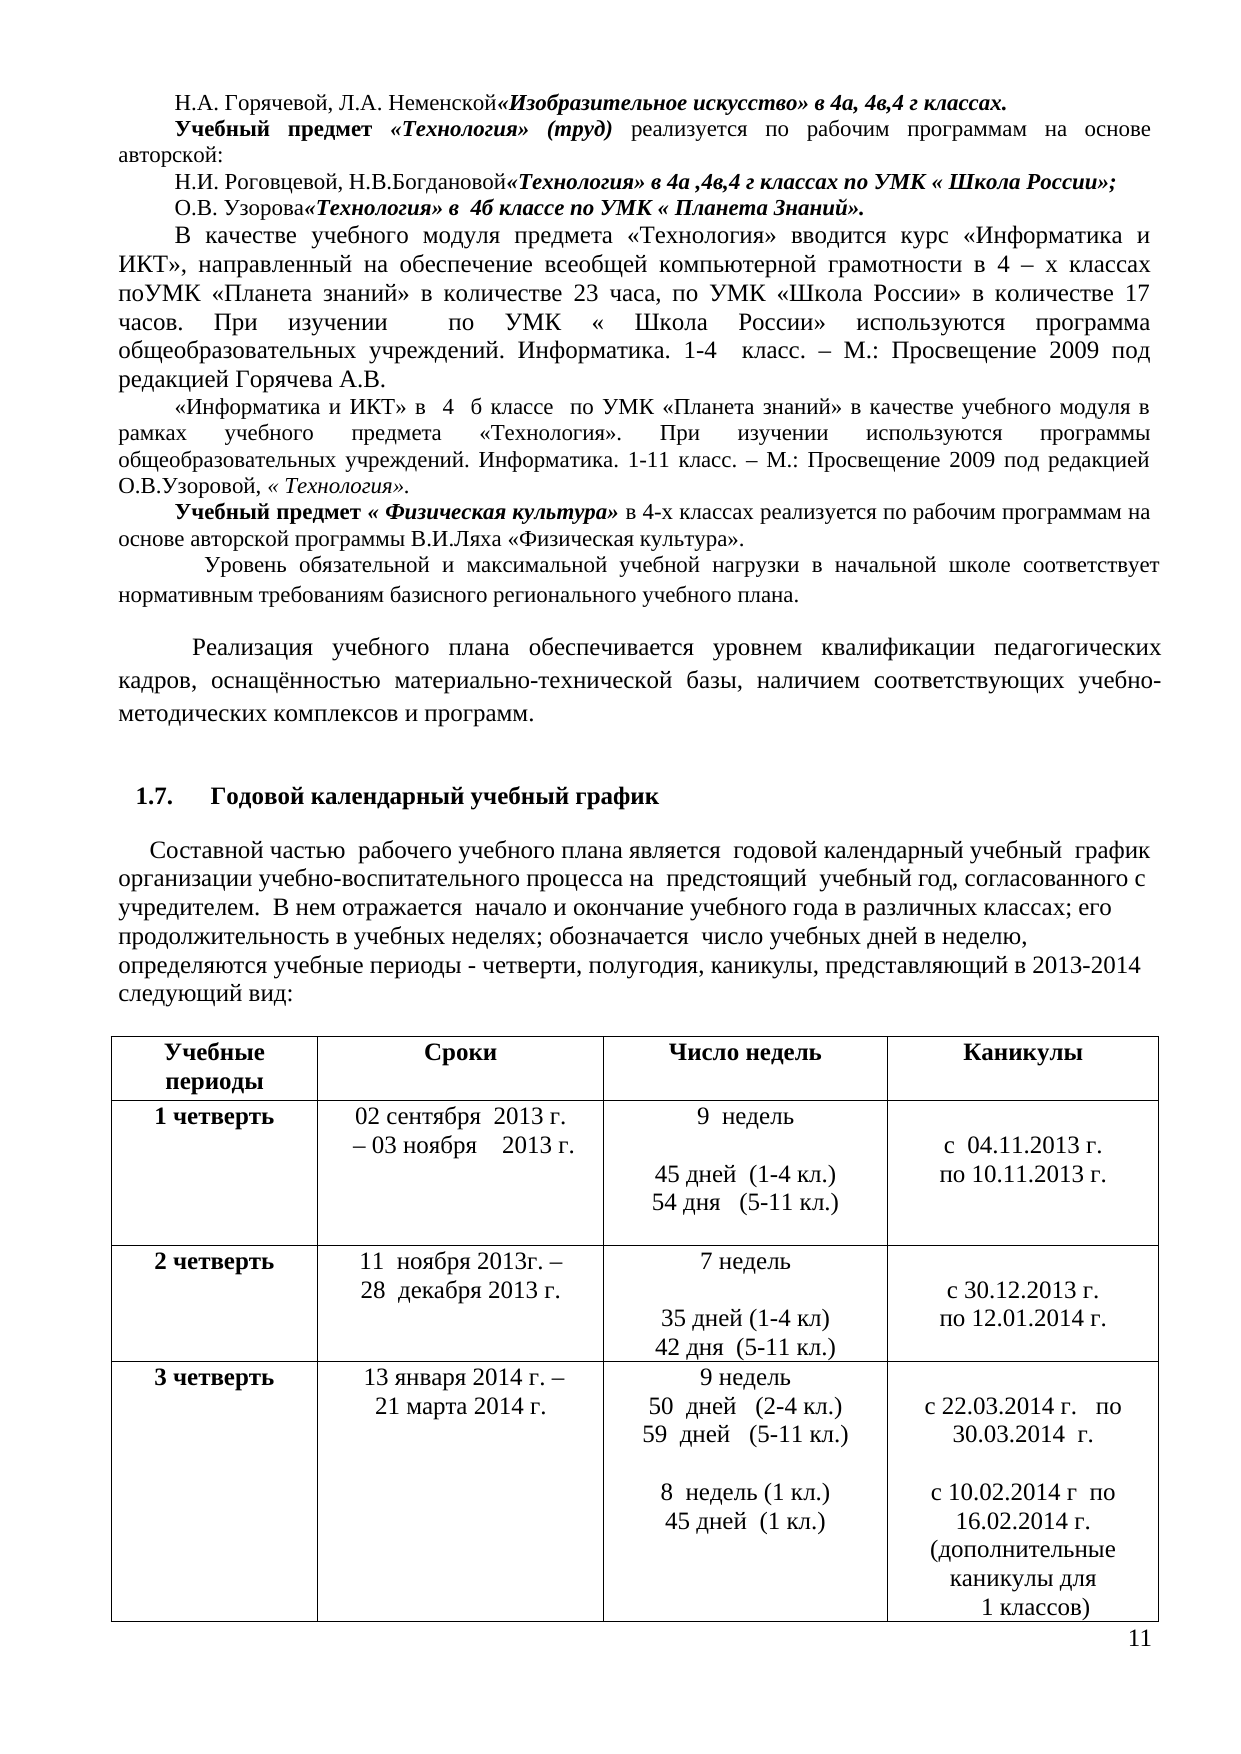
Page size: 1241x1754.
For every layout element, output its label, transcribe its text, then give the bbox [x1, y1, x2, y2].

text Реализация учебного плана обеспечивается уровнем квалификации педагогических кадров, оснащённостью материально-технической базы, наличием соответствующих учебно-методических комплексов и программ. [118, 632, 1162, 727]
table_header Учебные периоды [112, 1037, 317, 1100]
text Н.И. Роговцевой, Н.В.Богдановой«Технология» в 4а ,4в,4 г классах по УМК « Школа России»; [118, 168, 1152, 194]
text Составной частью рабочего учебного плана является годовой календарный учебный график организации учебно-воспитательного процесса на предстоящий учебный год, согласованного с учредителем. В нем отражается начало и окончание учебного года в различных классах; его продолжительность в учебных неделях; обозначается число учебных дней в неделю, определяются учебные периоды - четверти, полугодия, каникулы, представляющий в 2013-2014 следующий вид: [118, 835, 1152, 1007]
table_cell 9 недель 50 дней (2-4 кл.) 59 дней (5-11 кл.) 8 недель (1 кл.) 45 дней (1 кл.) [604, 1362, 887, 1621]
table_cell 13 января 2014 г. – 21 марта 2014 г. [318, 1362, 603, 1621]
table_cell с 04.11.2013 г. по 10.11.2013 г. [888, 1101, 1158, 1245]
table_cell 3 четверть [112, 1362, 317, 1621]
table_cell 1 четверть [112, 1101, 317, 1245]
text Учебный предмет « Физическая культура» в 4-х классах реализуется по рабочим программам на основе авторской программы В.И.Ляха «Физическая культура». [118, 498, 1152, 551]
table_cell с 30.12.2013 г. по 12.01.2014 г. [888, 1246, 1158, 1361]
text В качестве учебного модуля предмета «Технология» вводится курс «Информатика и ИКТ», направленный на обеспечение всеобщей компьютерной грамотности в 4 – х классах поУМК «Планета знаний» в количестве 23 часа, по УМК «Школа России» в количестве 17 часов. При изучении по УМК « Школа России» используются программа общеобразовательных учреждений. Информатика. 1-4 класс. – М.: Просвещение 2009 под редакцией Горячева А.В. [118, 220, 1152, 393]
table_cell 7 недель 35 дней (1-4 кл) 42 дня (5-11 кл.) [604, 1246, 887, 1361]
table_cell 02 сентября 2013 г. – 03 ноября 2013 г. [318, 1101, 603, 1245]
table_header Каникулы [888, 1037, 1158, 1100]
table_cell 11 ноября 2013г. – 28 декабря 2013 г. [318, 1246, 603, 1361]
text О.В. Узорова«Технология» в 4б классе по УМК « Планета Знаний». [118, 194, 1152, 220]
text 1.7. Годовой календарный учебный график [135, 781, 1152, 810]
text Уровень обязательной и максимальной учебной нагрузки в начальной школе соответствует нормативным требованиям базисного регионального учебного плана. [118, 551, 1162, 608]
table_header Сроки [318, 1037, 603, 1100]
text «Информатика и ИКТ» в 4 б классе по УМК «Планета знаний» в качестве учебного модуля в рамках учебного предмета «Технология». При изучении используются программы общеобразовательных учреждений. Информатика. 1-11 класс. – М.: Просвещение 2009 под редакцией О.В.Узоровой, « Технология». [118, 393, 1152, 498]
text Учебный предмет «Технология» (труд) реализуется по рабочим программам на основе авторской: [118, 115, 1152, 168]
table_cell с 22.03.2014 г. по 30.03.2014 г. с 10.02.2014 г по 16.02.2014 г. (дополнительные каникулы для 1 классов) [888, 1362, 1158, 1621]
table_header Число недель [604, 1037, 887, 1100]
table_cell 2 четверть [112, 1246, 317, 1361]
table_cell 9 недель 45 дней (1-4 кл.) 54 дня (5-11 кл.) [604, 1101, 887, 1245]
text Н.А. Горячевой, Л.А. Неменской«Изобразительное искусство» в 4а, 4в,4 г классах. [118, 89, 1152, 115]
